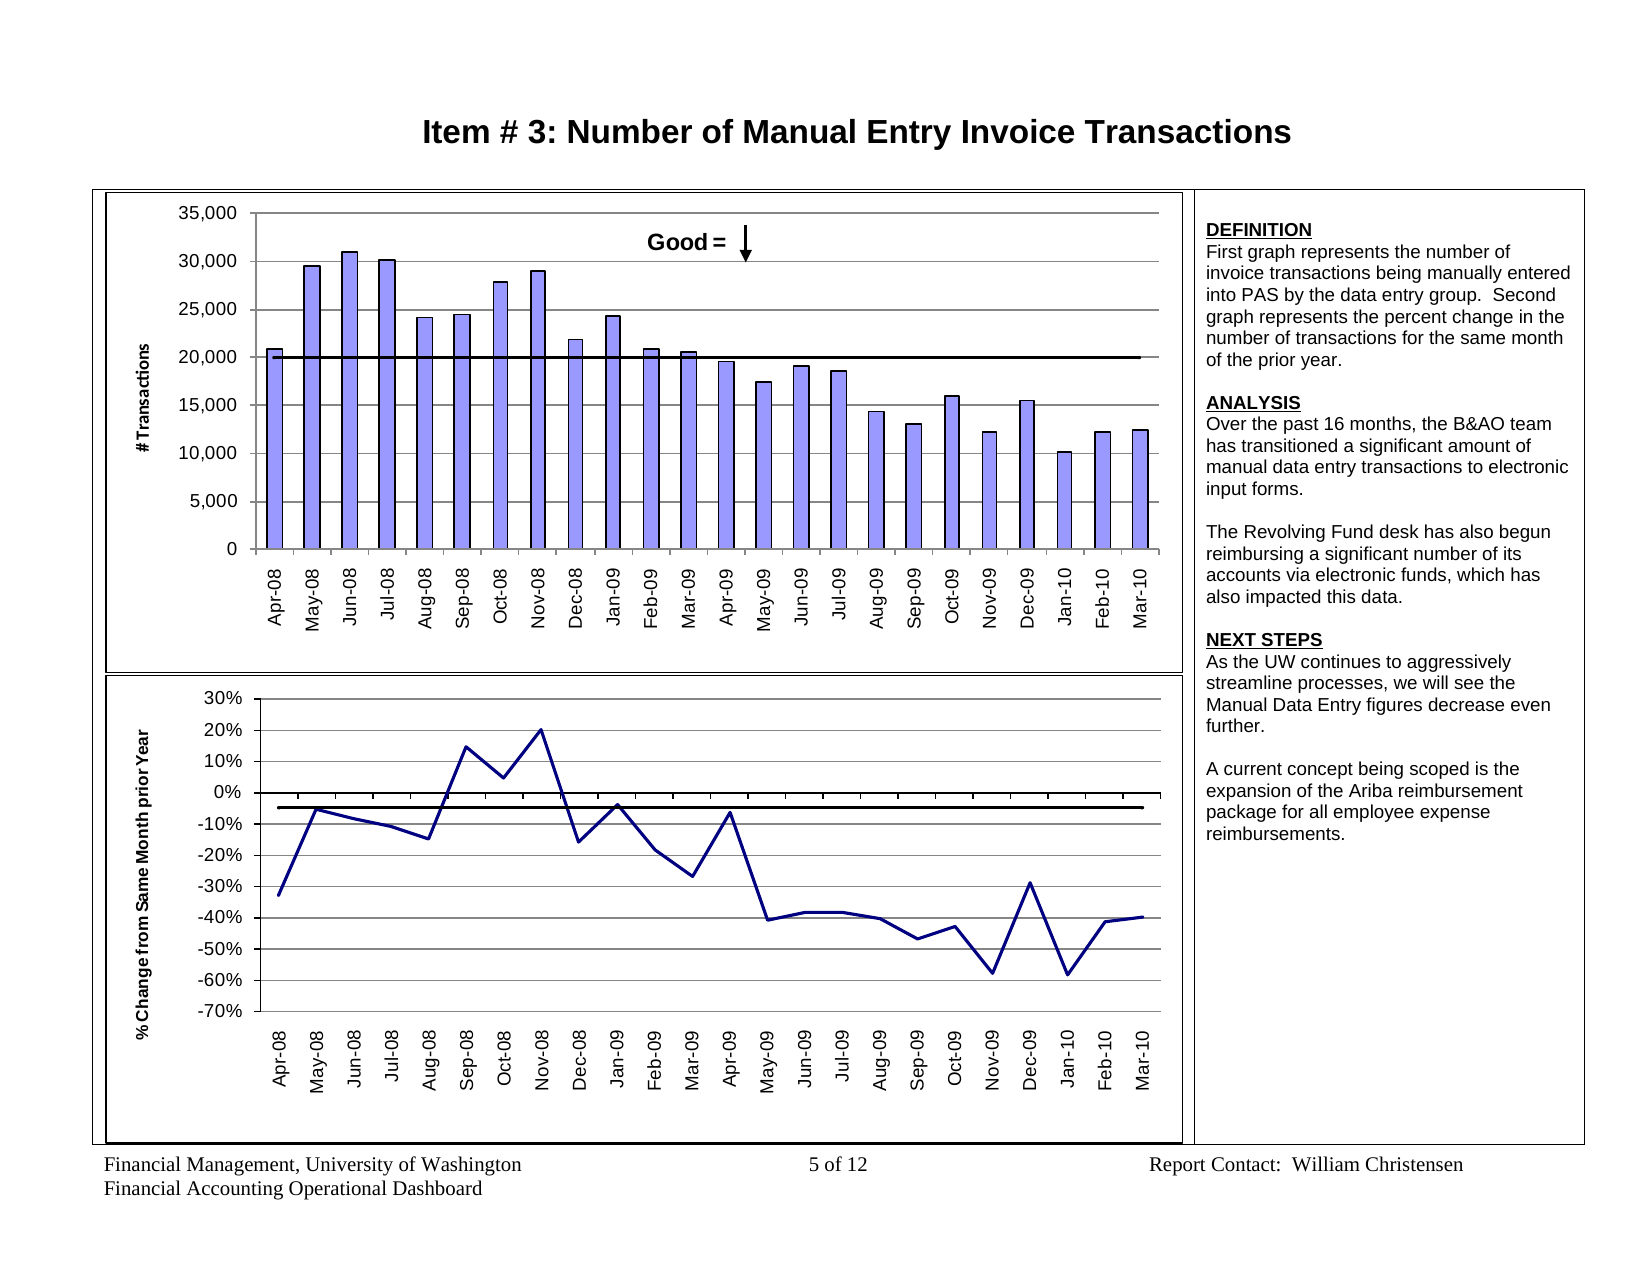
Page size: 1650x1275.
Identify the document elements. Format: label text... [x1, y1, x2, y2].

table_header [93, 190, 1194, 1144]
text Item # 3: Number of Manual Entry Invoice Transactions [141, 112, 1573, 151]
table_header DEFINITION First graph represents the number of invoice transactions being manually entered into PAS by the data entry group. Second graph represents the percent change in the number of transactions for the same month of the prior year. ANALYSIS Over the past 16 months, the B&AO team has transitioned a significant amount of manual data entry transactions to electronic input forms. The Revolving Fund desk has also begun reimbursing a significant number of its accounts via electronic funds, which has also impacted this data. NEXT STEPS As the UW continues to aggressively streamline processes, we will see the Manual Data Entry figures decrease even further. A current concept being scoped is the expansion of the Ariba reimbursement package for all employee expense reimbursements. [1195, 190, 1584, 1144]
